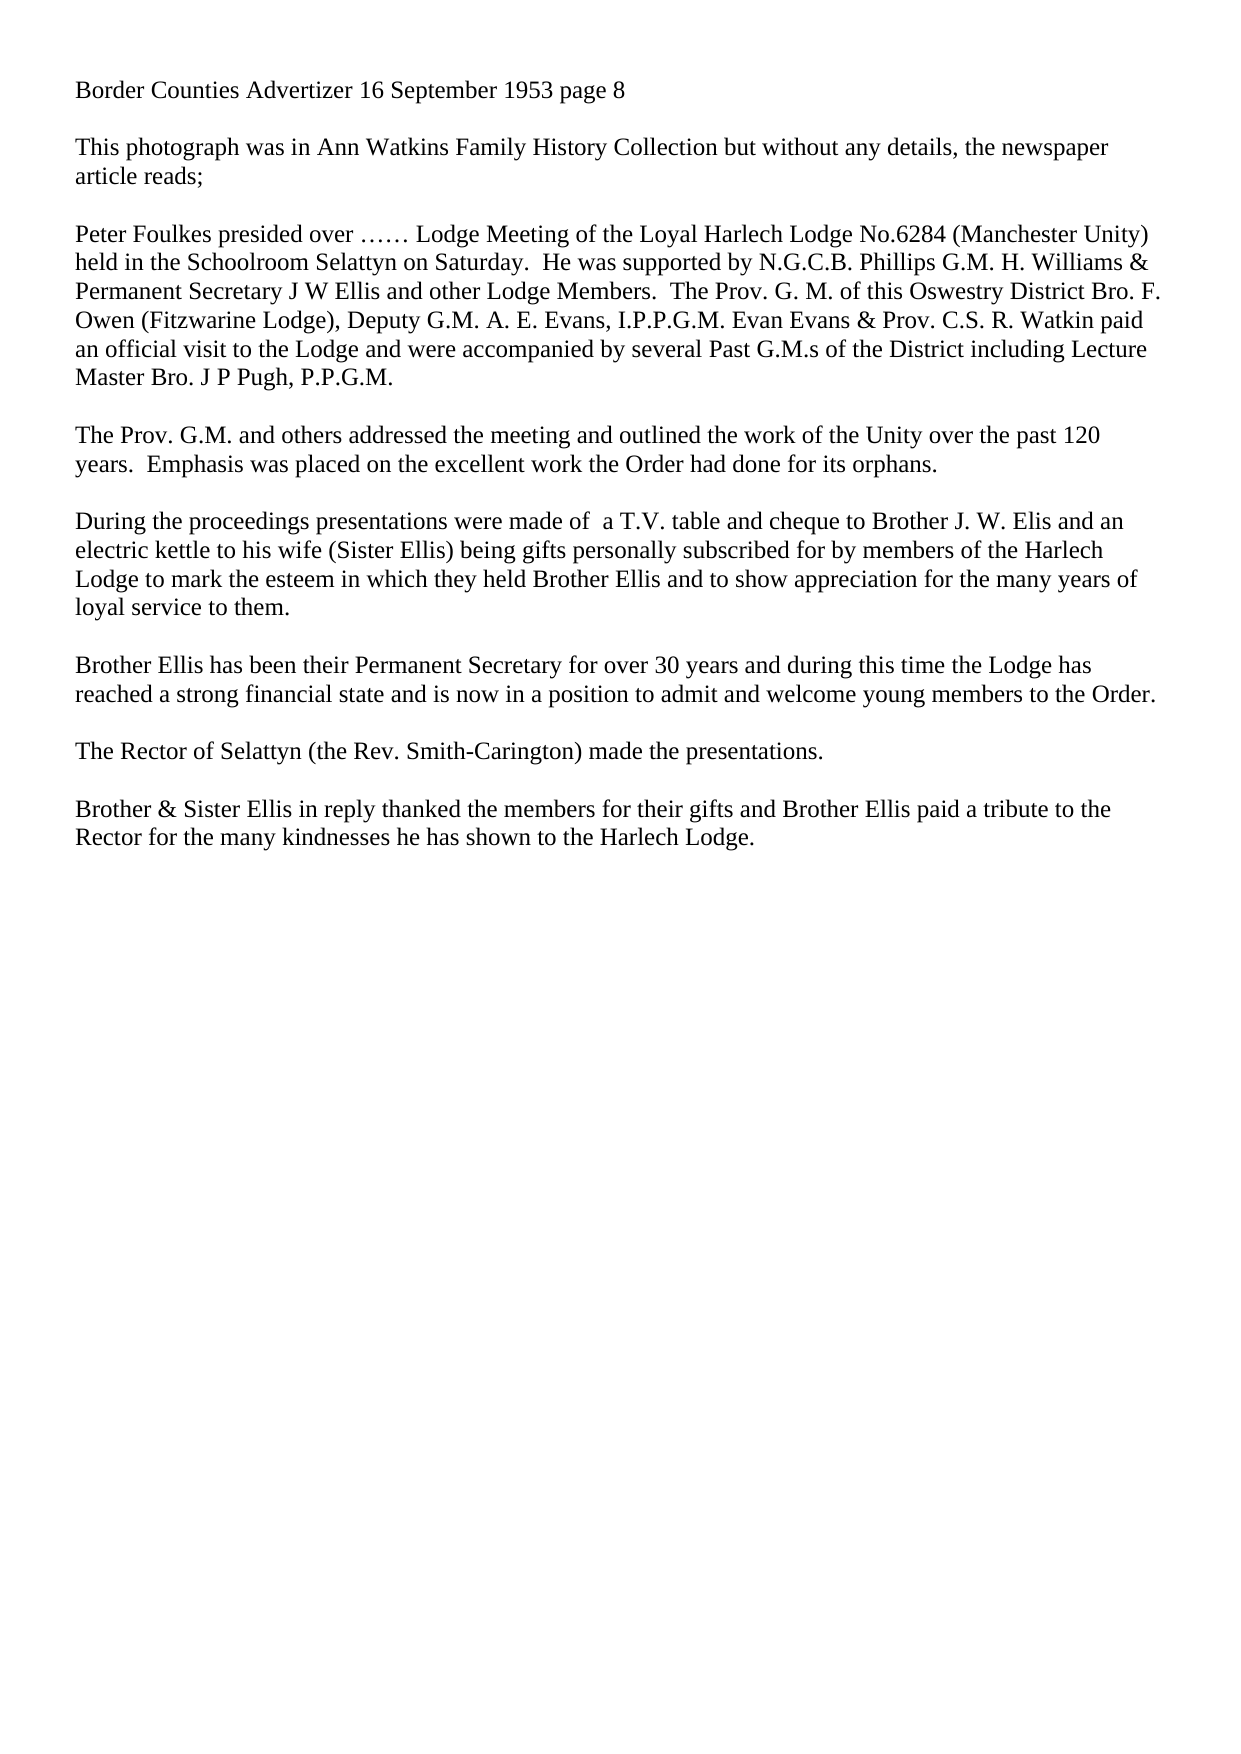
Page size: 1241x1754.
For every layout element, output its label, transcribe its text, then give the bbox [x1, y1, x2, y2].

text This photograph was in Ann Watkins Family History Collection but without any details, the newspaper article reads; [75, 132, 1165, 190]
text During the proceedings presentations were made of a T.V. table and cheque to Brother J. W. Elis and an electric kettle to his wife (Sister Ellis) being gifts personally subscribed for by members of the Harlech Lodge to mark the esteem in which they held Brother Ellis and to show appreciation for the many years of loyal service to them. [75, 506, 1165, 621]
text Brother & Sister Ellis in reply thanked the members for their gifts and Brother Ellis paid a tribute to the Rector for the many kindnesses he has shown to the Harlech Lodge. [75, 794, 1165, 851]
text The Prov. G.M. and others addressed the meeting and outlined the work of the Unity over the past 120 years. Emphasis was placed on the excellent work the Order had done for its orphans. [75, 420, 1165, 477]
text Border Counties Advertizer 16 September 1953 page 8 [75, 75, 1165, 104]
text The Rector of Selattyn (the Rev. Smith-Carington) made the presentations. [75, 736, 1165, 765]
text Brother Ellis has been their Permanent Secretary for over 30 years and during this time the Lodge has reached a strong financial state and is now in a position to admit and welcome young members to the Order. [75, 650, 1165, 707]
text Peter Foulkes presided over …… Lodge Meeting of the Loyal Harlech Lodge No.6284 (Manchester Unity) held in the Schoolroom Selattyn on Saturday. He was supported by N.G.C.B. Phillips G.M. H. Williams & Permanent Secretary J W Ellis and other Lodge Members. The Prov. G. M. of this Oswestry District Bro. F. Owen (Fitzwarine Lodge), Deputy G.M. A. E. Evans, I.P.P.G.M. Evan Evans & Prov. C.S. R. Watkin paid an official visit to the Lodge and were accompanied by several Past G.M.s of the District including Lecture Master Bro. J P Pugh, P.P.G.M. [75, 219, 1165, 391]
